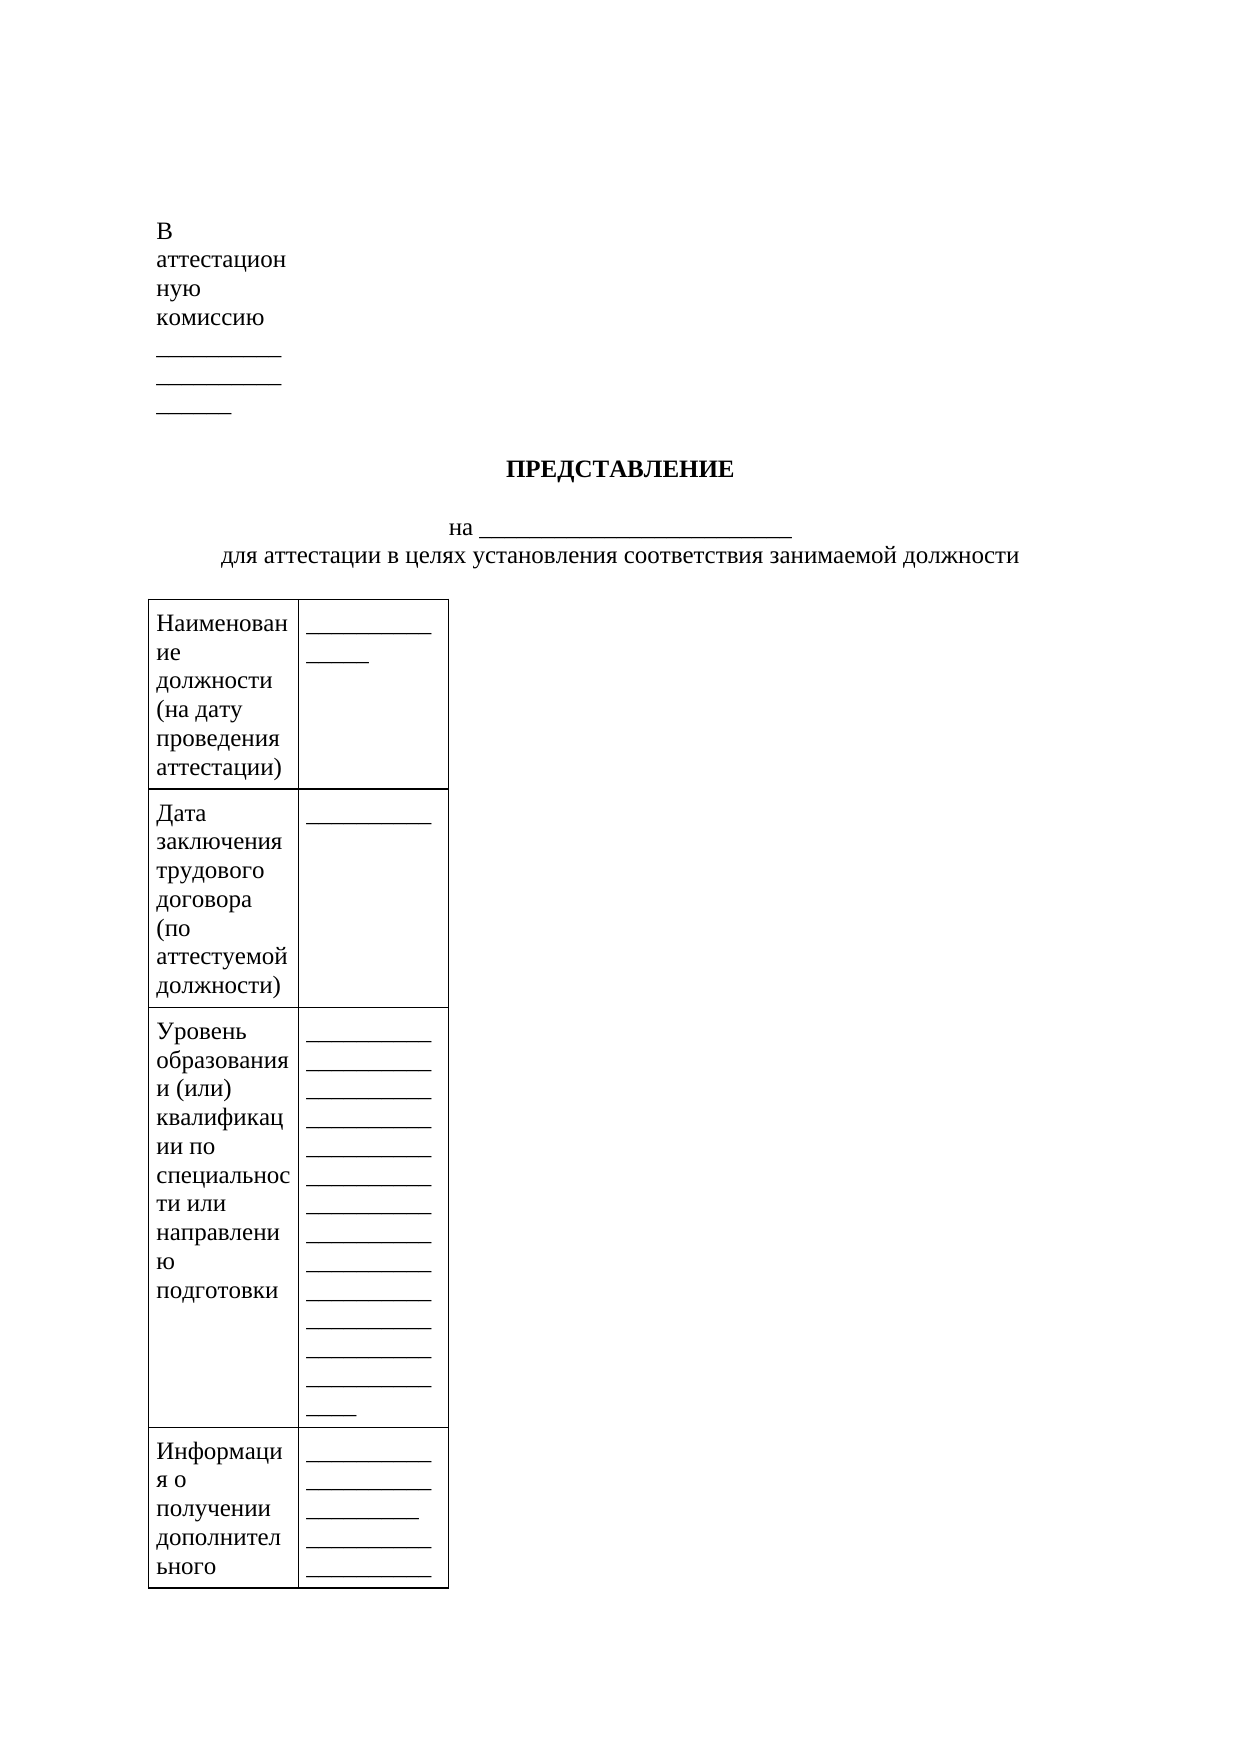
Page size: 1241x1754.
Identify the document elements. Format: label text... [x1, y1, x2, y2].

text на _________________________ для аттестации в целях установления соответствия занимаемой должности [150, 512, 1090, 569]
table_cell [149, 1428, 298, 1587]
table_cell Дата заключения трудового договора (по аттестуемой должности) [149, 790, 298, 1007]
table_header _______________ [299, 600, 448, 788]
text ПРЕДСТАВЛЕНИЕ [150, 454, 1090, 483]
table_cell ______________________________________________________________________________________________________________________________________ [299, 1008, 448, 1426]
table_cell Уровень образования и (или) квалификации по специальности или направлению подготовки [149, 1008, 298, 1426]
table_header В аттестационную комиссию __________________________ [149, 208, 298, 425]
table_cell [299, 1428, 448, 1587]
table_cell __________ [299, 790, 448, 1007]
table_header Наименование должности (на дату проведения аттестации) [149, 600, 298, 788]
